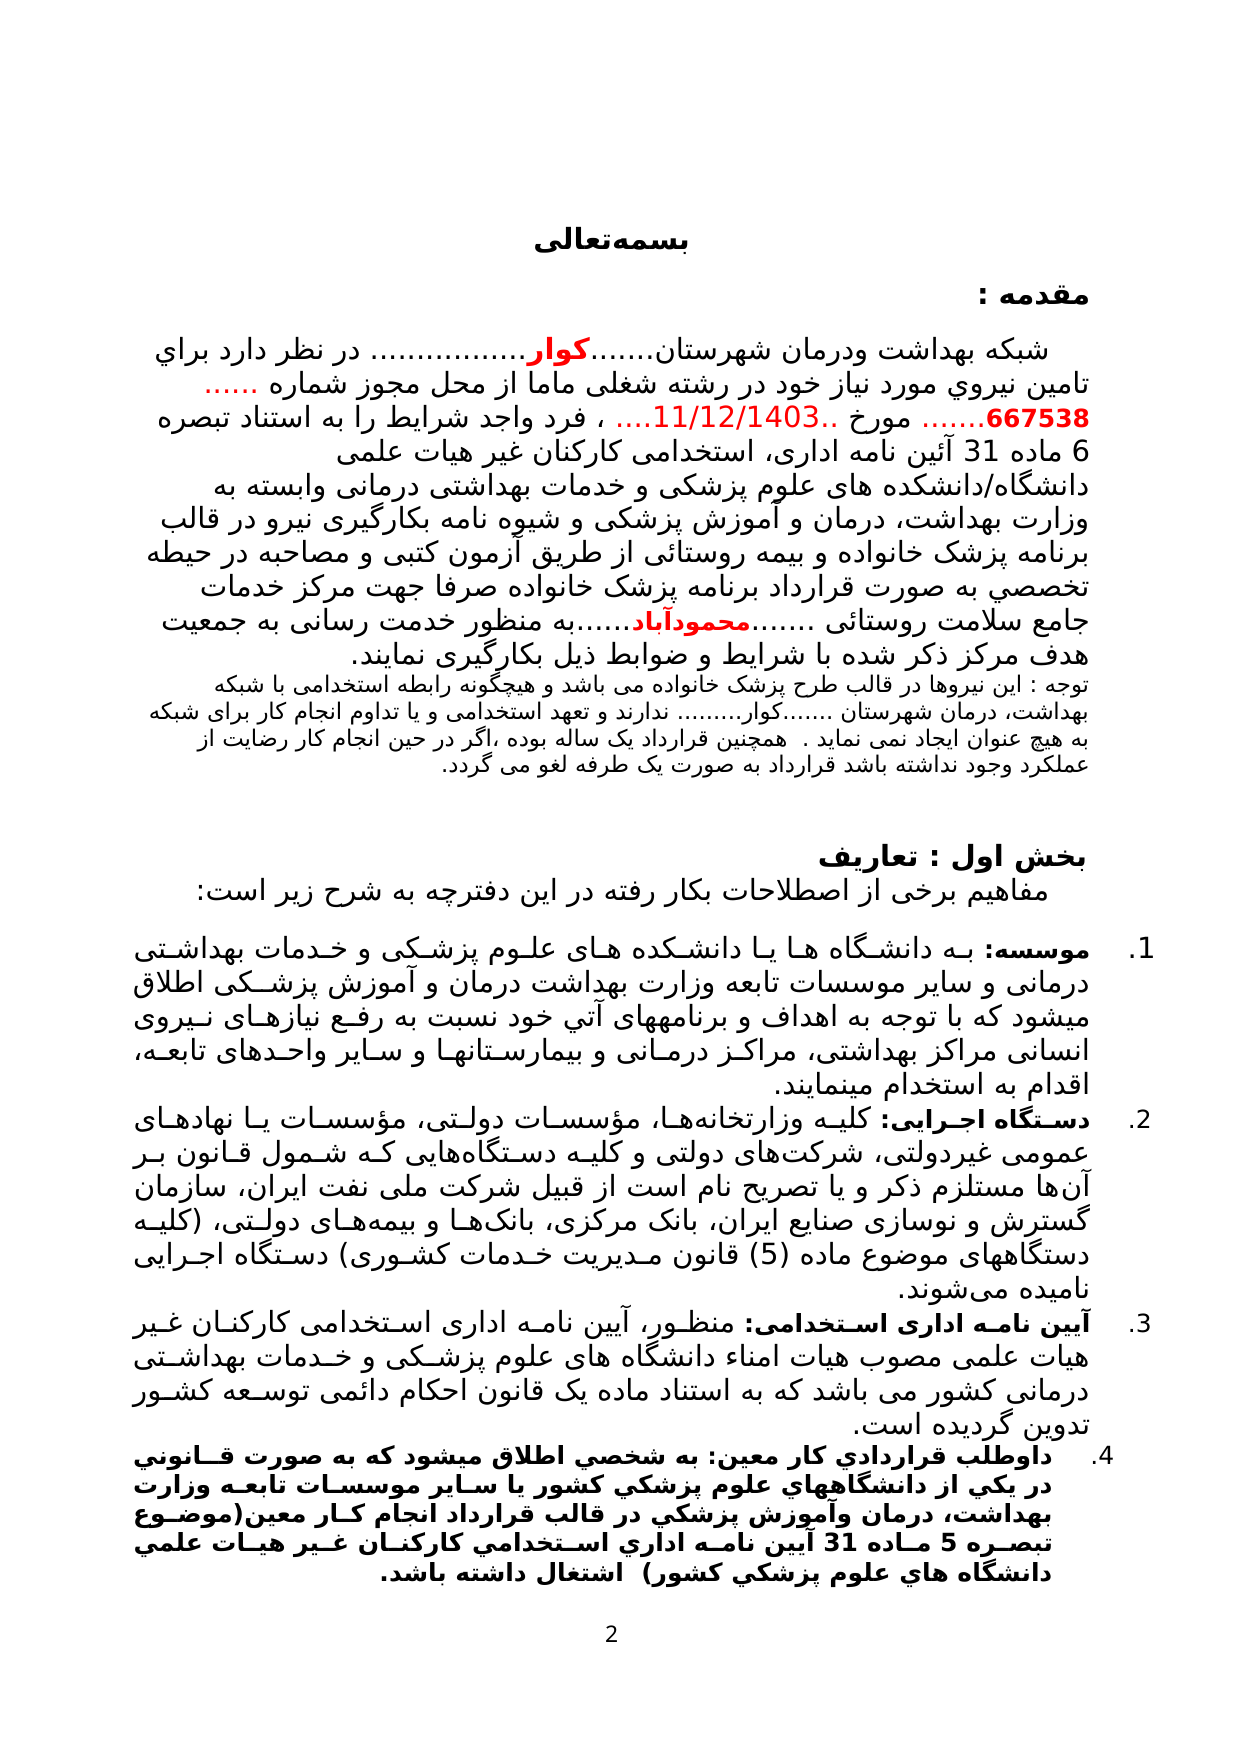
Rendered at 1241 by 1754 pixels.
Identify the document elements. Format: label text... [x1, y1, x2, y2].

list آیین نامه اداری استخدامی: منظور، آیین نامه اداری استخدامی کارکنان غیر هیات علمی مصوب هیات امناء دانشگاه های علوم پزشکی و خدمات بهداشتی درمانی کشور می باشد که به استناد ماده یک قانون احکام دائمی توسعه کشور تدوین گردیده است. [133, 1305, 1128, 1441]
text مقدمه : [133, 277, 1090, 311]
text توجه : این نیروها در قالب طرح پزشک خانواده می باشد و هیچگونه رابطه استخدامی با شبکه بهداشت، درمان شهرستان .......کوار......... ندارند و تعهد استخدامی و یا تداوم انجام کار برای شبکه به هیچ عنوان ایجاد نمی نماید . همچنین قرارداد یک ساله بوده ،اگر در حین انجام کار رضایت از عملکرد وجود نداشته باشد قرارداد به صورت یک طرفه لغو می گردد. [133, 672, 1090, 778]
text بسمه‌تعالی [133, 222, 1090, 256]
list دستگاه اجرایی: کلیه وزارتخانه‌ها، مؤسسات دولتی، مؤسسات یا نهادهای عمومی غیردولتی، شرکت‌های دولتی و کلیه دستگاه‌هایی که شمول قانون بر آن‌ها مستلزم ذکر و یا تصریح نام است از قبیل شرکت ملی نفت ایران، سازمان گسترش و نوسازی صنایع ایران،‌ بانک مرکزی، بانک‌ها و بیمه‌های دولتی، (کلیه دستگاههای موضوع ماده (5) قانون مدیریت خدمات کشوری) دستگاه اجرایی نامیده می‌شوند. [133, 1102, 1128, 1305]
text مفاهیم برخی از اصطلاحات بکار رفته در این دفترچه به شرح زیر است: [133, 873, 1090, 907]
text بخش اول : تعاریف [133, 839, 1090, 873]
text شبکه بهداشت ودرمان شهرستان.......کوار................. در نظر دارد براي تامين نيروي مورد نياز خود در رشته شغلی ماما از محل مجوز شماره ......667538....... مورخ ..11/12/1403.... ، فرد واجد شرايط را به استناد تبصره 6 ماده 31 آئین نامه اداری، استخدامی کارکنان غیر هیات علمی دانشگاه/دانشکده های علوم پزشکی و خدمات بهداشتی درمانی وابسته به وزارت بهداشت، درمان و آموزش پزشکی و شیوه نامه بکارگیری نیرو در قالب برنامه پزشک خانواده و بیمه روستائی از طريق آزمون كتبی و مصاحبه در حيطه‌ تخصصي به صورت قرارداد برنامه پزشک خانواده صرفا جهت مرکز خدمات جامع سلامت روستائی .......محمودآباد......به منظور خدمت رسانی به جمعیت هدف مرکز ذکر شده با شرایط و ضوابط ذيل بکارگیری نمايند. [133, 332, 1090, 672]
list موسسه: به دانشگاه ها یا دانشکده های علوم پزشکی و خدمات بهداشتی درمانی و سایر موسسات تابعه وزارت بهداشت درمان و آموزش پزشکی اطلاق میشود كه با توجه به اهداف و برنامههای آتي خود نسبت به رفع نيازهای نیروی انسانی مراکز بهداشتی، مراکز درمانی و بیمارستانها و سایر واحدهای تابعه، اقدام به استخدام مینمایند. [133, 932, 1128, 1102]
list داوطلب قراردادي كار معين: به شخصي اطلاق ميشود كه به صورت قانوني در يكي از دانشگاههاي علوم پزشكي كشور يا ساير موسسات تابعه وزارت بهداشت، درمان وآموزش پزشكي در قالب قرارداد انجام كار معين(موضوع تبصره 5 ماده 31 آيين نامه اداري استخدامي كاركنان غير هيات علمي دانشگاه هاي علوم پزشكي كشور) اشتغال داشته باشد. [133, 1441, 1090, 1587]
